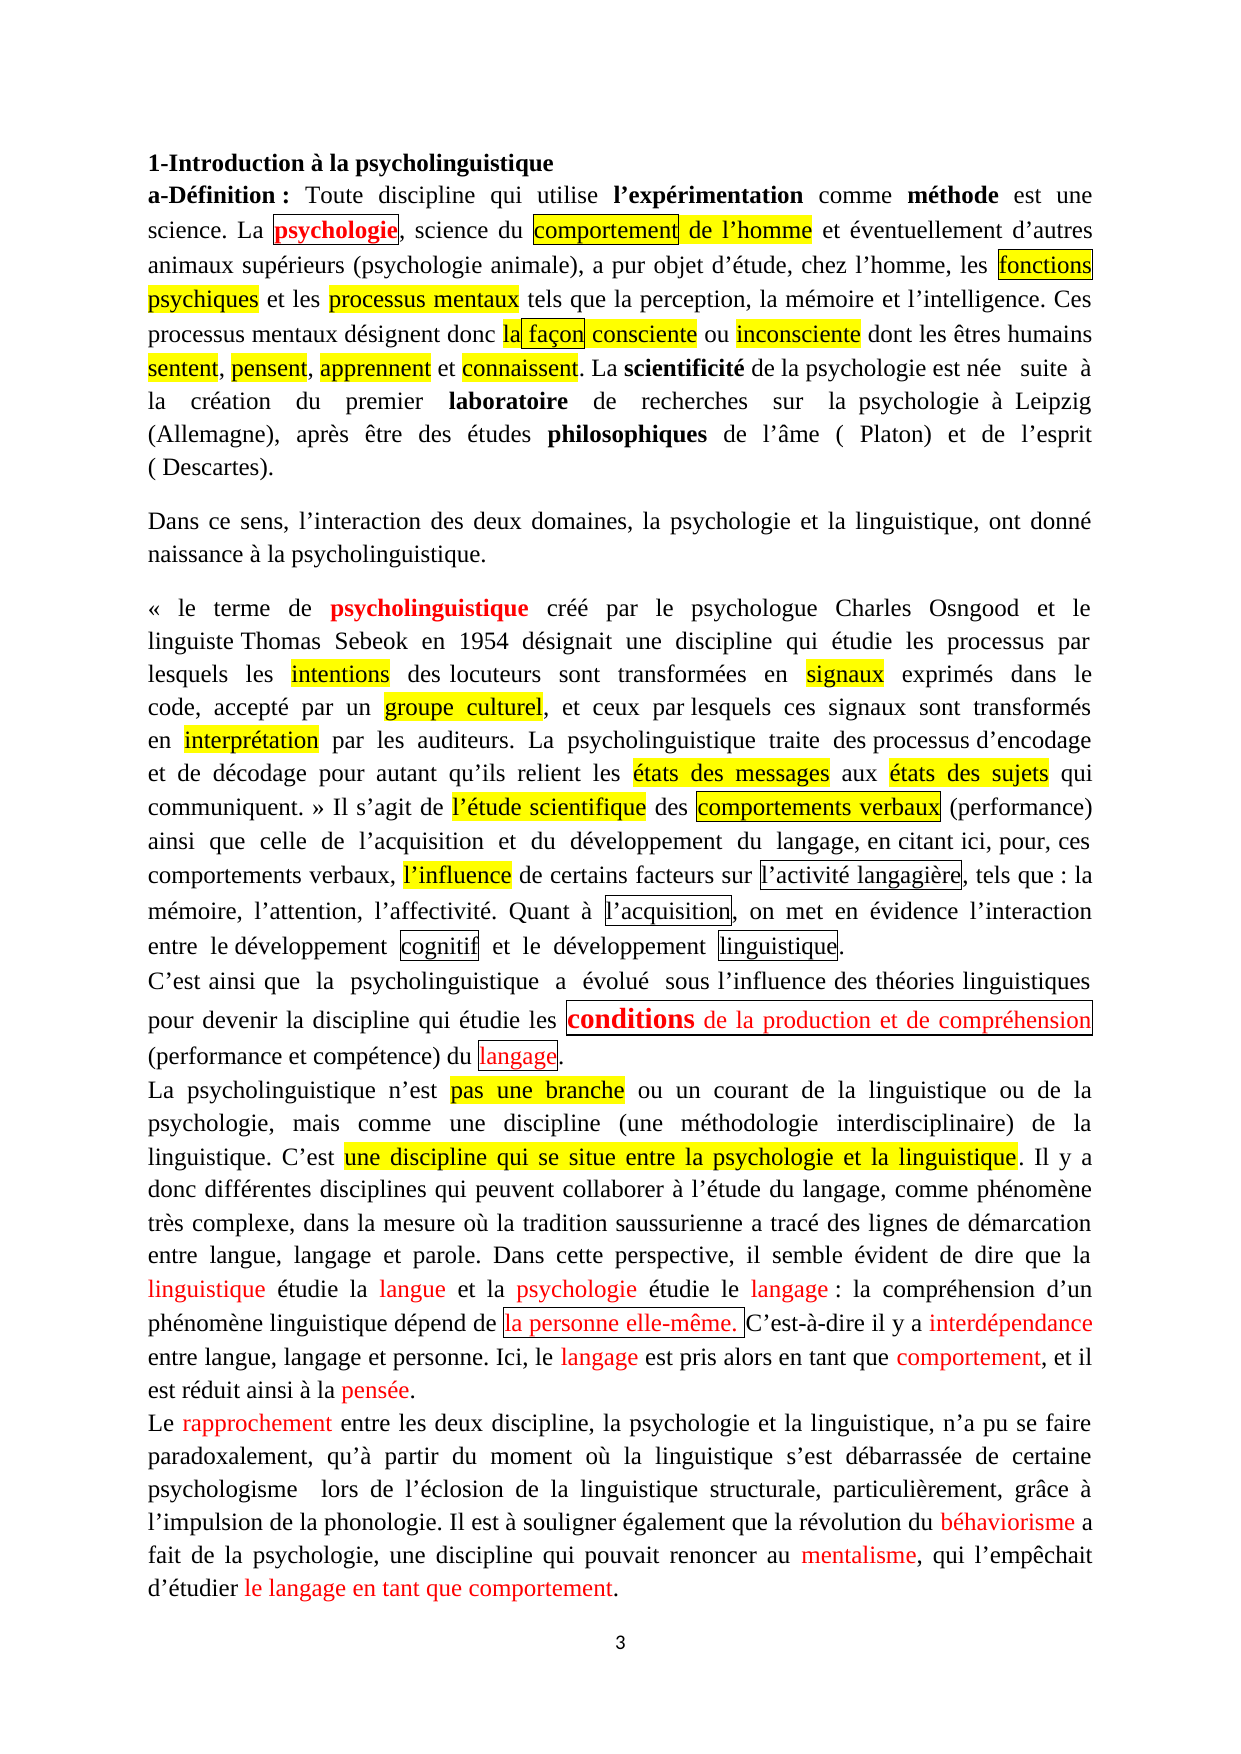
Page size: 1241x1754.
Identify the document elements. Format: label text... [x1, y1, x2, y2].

text Dans ce sens, l’interaction des deux domaines, la psychologie et la linguistique, ont donné naissance à la psycholinguistique. [148, 506, 1093, 568]
text 1-Introduction à la psycholinguistique [148, 148, 1093, 176]
text a-Définition : Toute discipline qui utilise l’expérimentation comme méthode est une science. La psychologie, science du comportement de l’homme et éventuellement d’autres animaux supérieurs (psychologie animale), a pur objet d’étude, chez l’homme, les fonctions psychiques et les processus mentaux tels que la perception, la mémoire et l’intelligence. Ces processus mentaux désignent donc la façon consciente ou inconsciente dont les êtres humains sentent, pensent, apprennent et connaissent. La scientificité de la psychologie est née suite à la création du premier laboratoire de recherches sur la psychologie à Leipzig (Allemagne), après être des études philosophiques de l’âme ( Platon) et de l’esprit ( Descartes). [148, 181, 1093, 481]
text « le terme de psycholinguistique créé par le psychologue Charles Osngood et le linguiste Thomas Sebeok en 1954 désignait une discipline qui étudie les processus par lesquels les intentions des locuteurs sont transformées en signaux exprimés dans le code, accepté par un groupe culturel, et ceux par lesquels ces signaux sont transformés en interprétation par les auditeurs. La psycholinguistique traite des processus d’encodage et de décodage pour autant qu’ils relient les états des messages aux états des sujets qui communiquent. » Il s’agit de l’étude scientifique des comportements verbaux (performance) ainsi que celle de l’acquisition et du développement du langage, en citant ici, pour, ces comportements verbaux, l’influence de certains facteurs sur l’activité langagière, tels que : la mémoire, l’attention, l’affectivité. Quant à l’acquisition, on met en évidence l’interaction entre le développement cognitif et le développement linguistique. [148, 593, 1093, 961]
text La psycholinguistique n’est pas une branche ou un courant de la linguistique ou de la psychologie, mais comme une discipline (une méthodologie interdisciplinaire) de la linguistique. C’est une discipline qui se situe entre la psychologie et la linguistique. Il y a donc différentes disciplines qui peuvent collaborer à l’étude du langage, comme phénomène très complexe, dans la mesure où la tradition saussurienne a tracé des lignes de démarcation entre langue, langage et parole. Dans cette perspective, il semble évident de dire que la linguistique étudie la langue et la psychologie étudie le langage : la compréhension d’un phénomène linguistique dépend de la personne elle-même. C’est-à-dire il y a interdépendance entre langue, langage et personne. Ici, le langage est pris alors en tant que comportement, et il est réduit ainsi à la pensée. [148, 1076, 1093, 1404]
text Le rapprochement entre les deux discipline, la psychologie et la linguistique, n’a pu se faire paradoxalement, qu’à partir du moment où la linguistique s’est débarrassée de certaine psychologisme lors de l’éclosion de la linguistique structurale, particulièrement, grâce à l’impulsion de la phonologie. Il est à souligner également que la révolution du béhaviorisme a fait de la psychologie, une discipline qui pouvait renoncer au mentalisme, qui l’empêchait d’étudier le langage en tant que comportement. [148, 1408, 1093, 1602]
text C’est ainsi que la psycholinguistique a évolué sous l’influence des théories linguistiques pour devenir la discipline qui étudie les conditions de la production et de compréhension (performance et compétence) du langage. [148, 966, 1093, 1071]
